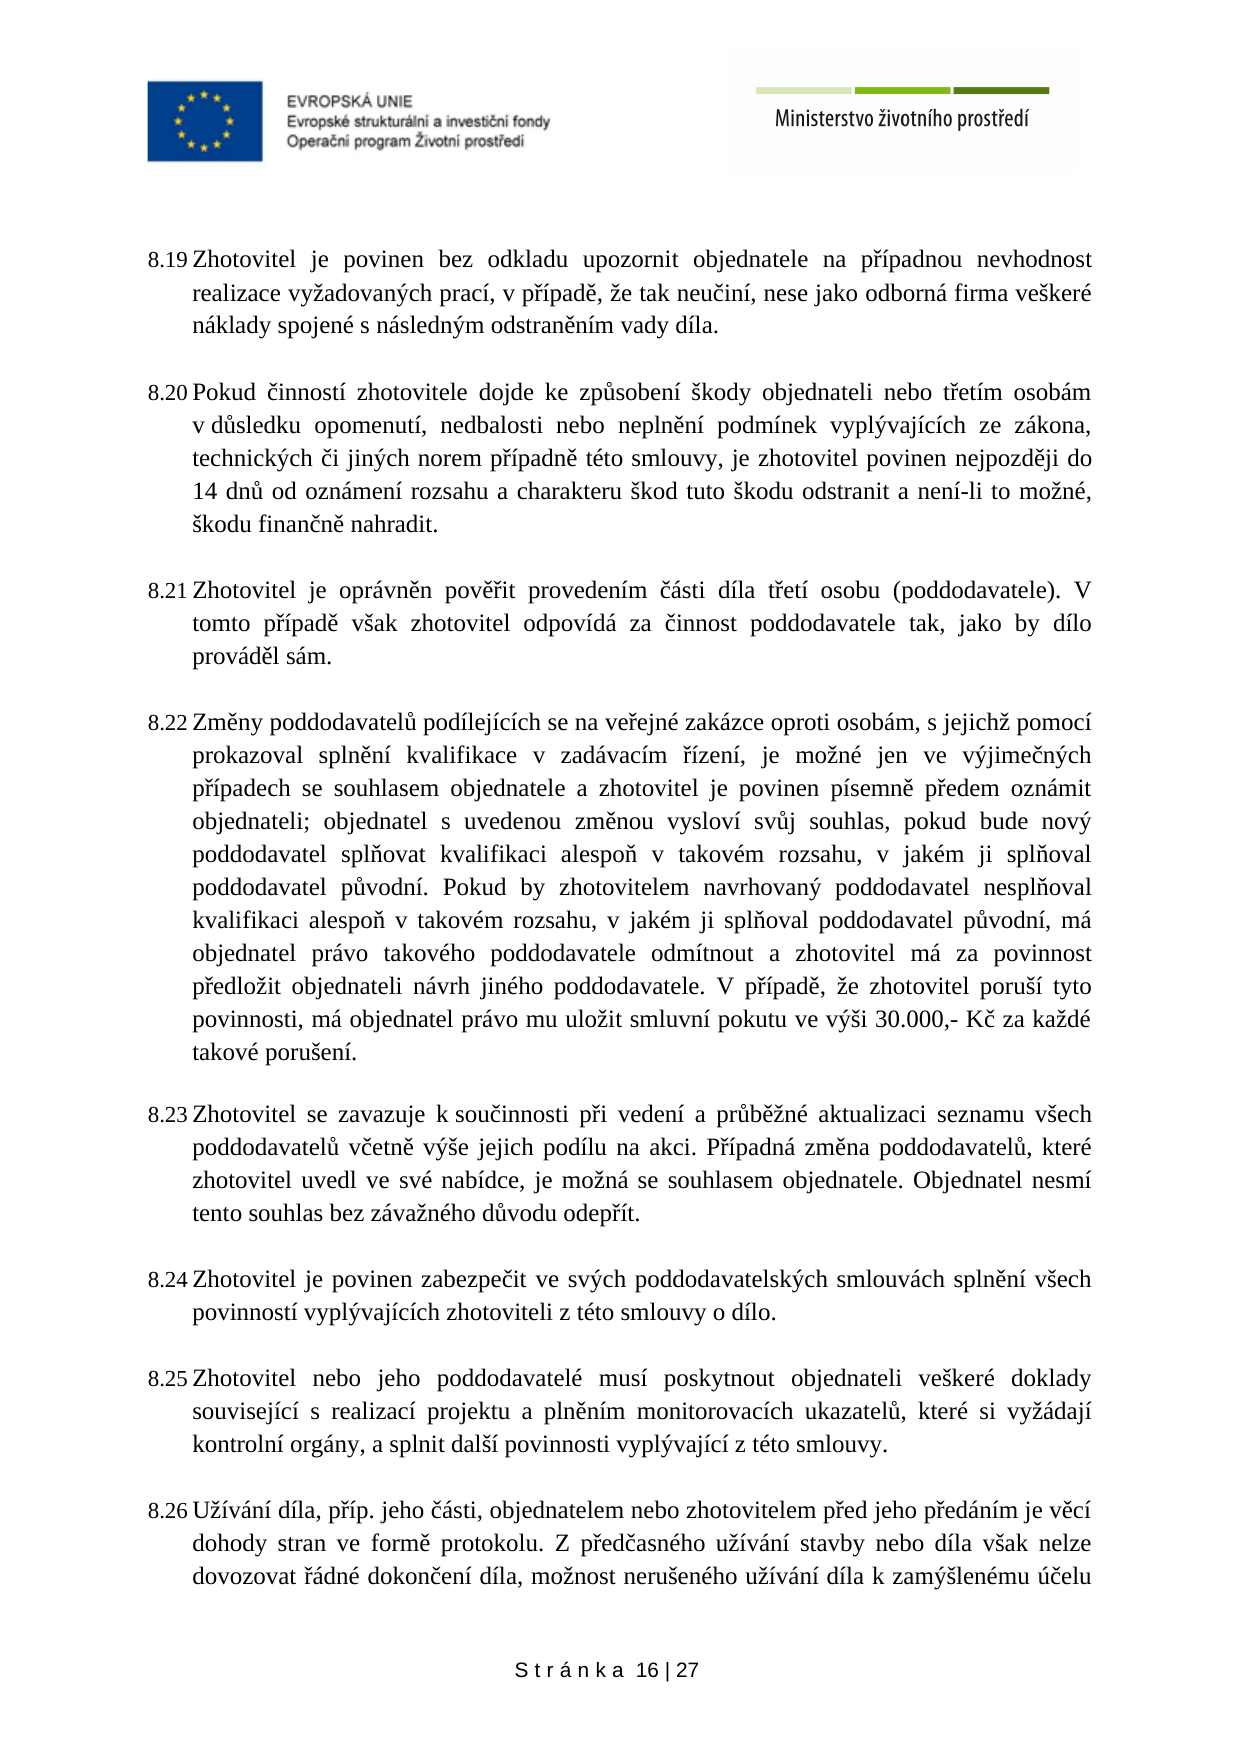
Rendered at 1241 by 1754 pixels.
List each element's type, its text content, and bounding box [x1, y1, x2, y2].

picture [147, 69, 561, 174]
list Zhotovitel se zavazuje k součinnosti při vedení a průběžné aktualizaci seznamu všech poddodavatelů včetně výše jejich podílu na akci. Případná změna poddodavatelů, které zhotovitel uvedl ve své nabídce, je možná se souhlasem objednatele. Objednatel nesmí tento souhlas bez závažného důvodu odepřít. [148, 1099, 1093, 1227]
picture [727, 44, 1078, 174]
list Zhotovitel je povinen bez odkladu upozornit objednatele na případnou nevhodnost realizace vyžadovaných prací, v případě, že tak neučiní, nese jako odborná firma veškeré náklady spojené s následným odstraněním vady díla. [148, 244, 1093, 339]
list Změny poddodavatelů podílejících se na veřejné zakázce oproti osobám, s jejichž pomocí prokazoval splnění kvalifikace v zadávacím řízení, je možné jen ve výjimečných případech se souhlasem objednatele a zhotovitel je povinen písemně předem oznámit objednateli; objednatel s uvedenou změnou vysloví svůj souhlas, pokud bude nový poddodavatel splňovat kvalifikaci alespoň v takovém rozsahu, v jakém ji splňoval poddodavatel původní. Pokud by zhotovitelem navrhovaný poddodavatel nesplňoval kvalifikaci alespoň v takovém rozsahu, v jakém ji splňoval poddodavatel původní, má objednatel právo takového poddodavatele odmítnout a zhotovitel má za povinnost předložit objednateli návrh jiného poddodavatele. V případě, že zhotovitel poruší tyto povinnosti, má objednatel právo mu uložit smluvní pokutu ve výši 30.000,- Kč za každé takové porušení. [148, 707, 1093, 1066]
list Zhotovitel je povinen zabezpečit ve svých poddodavatelských smlouvách splnění všech povinností vyplývajících zhotoviteli z této smlouvy o dílo. [148, 1264, 1093, 1326]
list Zhotovitel je oprávněn pověřit provedením části díla třetí osobu (poddodavatele). V tomto případě však zhotovitel odpovídá za činnost poddodavatele tak, jako by dílo prováděl sám. [148, 575, 1093, 669]
list Zhotovitel nebo jeho poddodavatelé musí poskytnout objednateli veškeré doklady související s realizací projektu a plněním monitorovacích ukazatelů, které si vyžádají kontrolní orgány, a splnit další povinnosti vyplývající z této smlouvy. [148, 1363, 1093, 1458]
list Pokud činností zhotovitele dojde ke způsobení škody objednateli nebo třetím osobám v důsledku opomenutí, nedbalosti nebo neplnění podmínek vyplývajících ze zákona, technických či jiných norem případně této smlouvy, je zhotovitel povinen nejpozději do 14 dnů od oznámení rozsahu a charakteru škod tuto škodu odstranit a není-li to možné, škodu finančně nahradit. [148, 377, 1093, 537]
